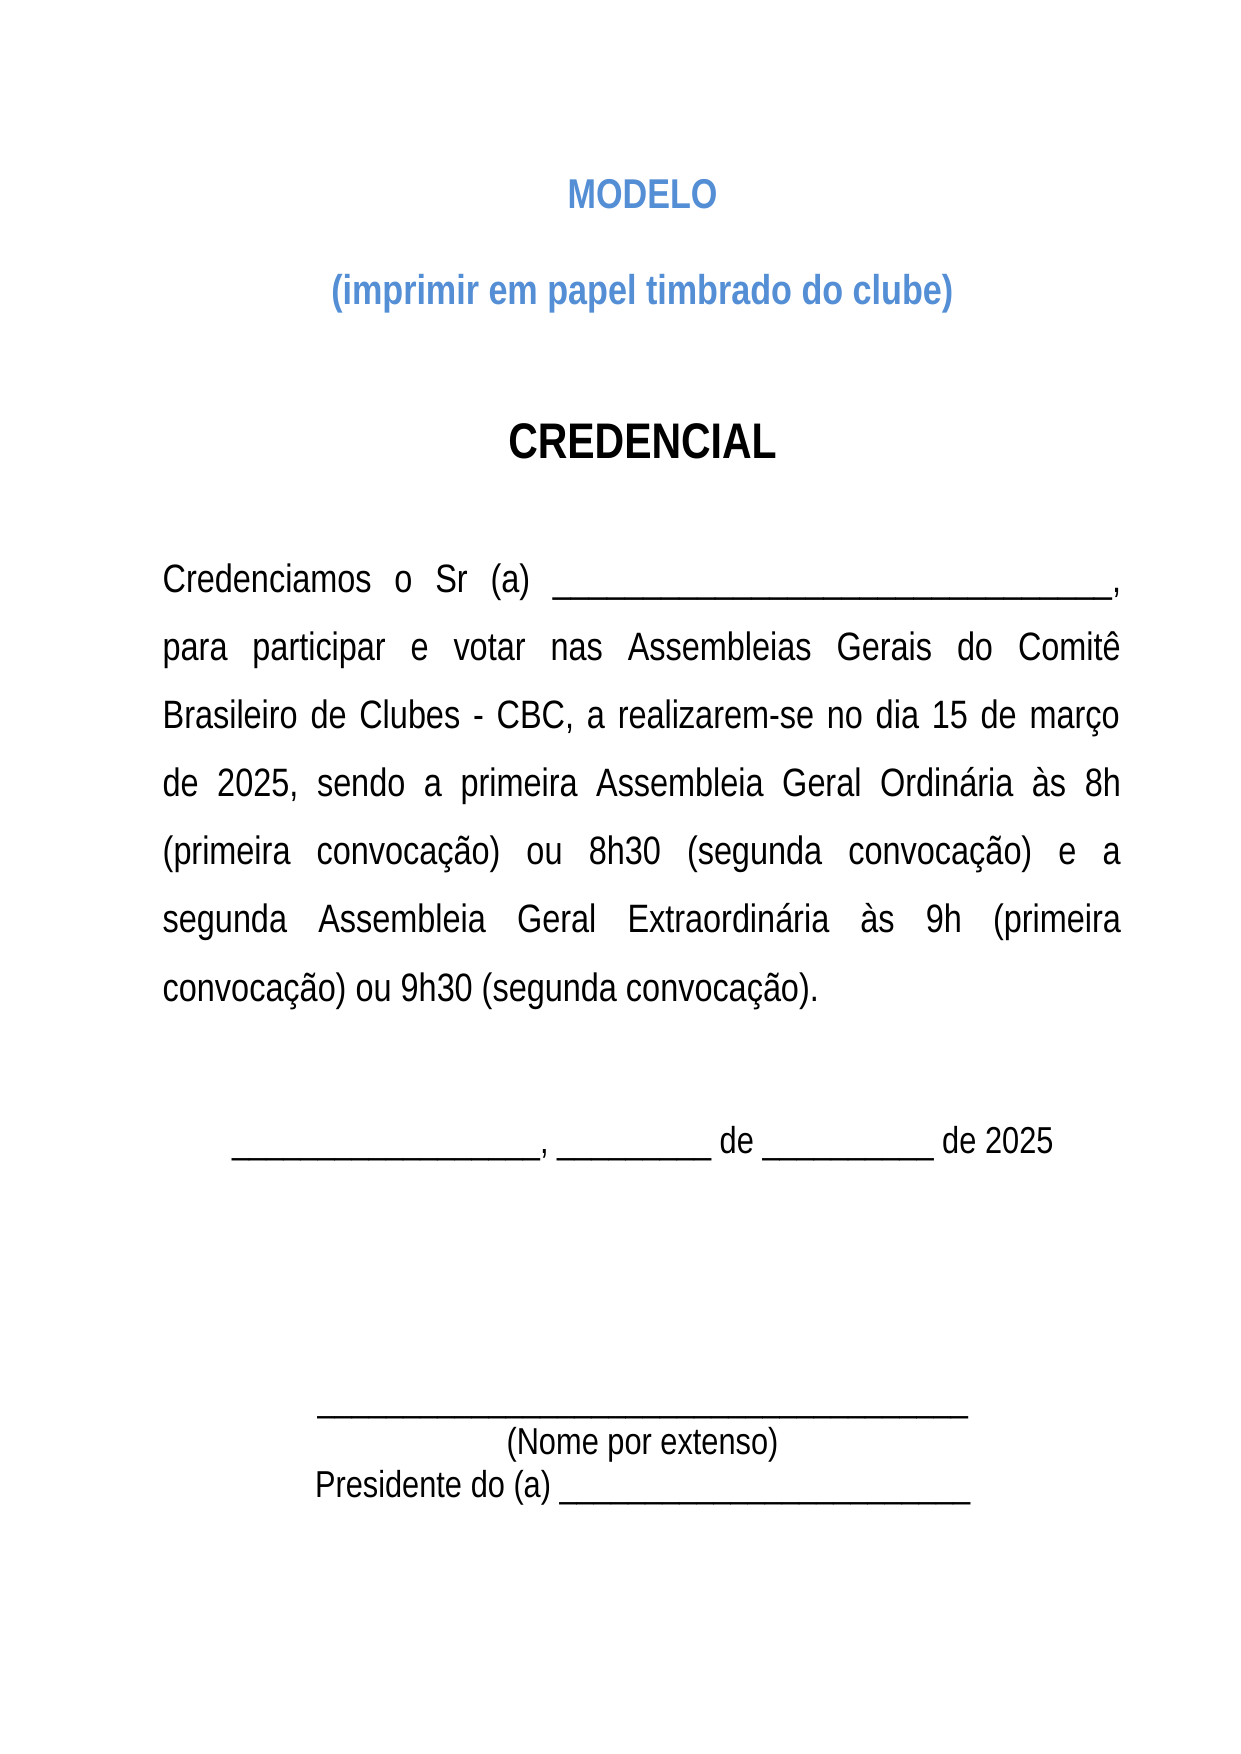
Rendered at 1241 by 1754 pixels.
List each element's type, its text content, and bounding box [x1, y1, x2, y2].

text __________________, _________ de __________ de 2025 [162, 1118, 1122, 1161]
text Credenciamos o Sr (a) _______________________________, para participar e votar nas Assembleias Gerais do Comitê Brasileiro de Clubes - CBC, a realizarem-se no dia 15 de março de 2025, sendo a primeira Assembleia Geral Ordinária às 8h (primeira convocação) ou 8h30 (segunda convocação) e a segunda Assembleia Geral Extraordinária às 9h (primeira convocação) ou 9h30 (segunda convocação). [162, 555, 1122, 1009]
text Presidente do (a) ________________________ [162, 1462, 1122, 1505]
text CREDENCIAL [162, 412, 1122, 469]
text ______________________________________ [162, 1376, 1122, 1419]
text (Nome por extenso) [162, 1419, 1122, 1462]
